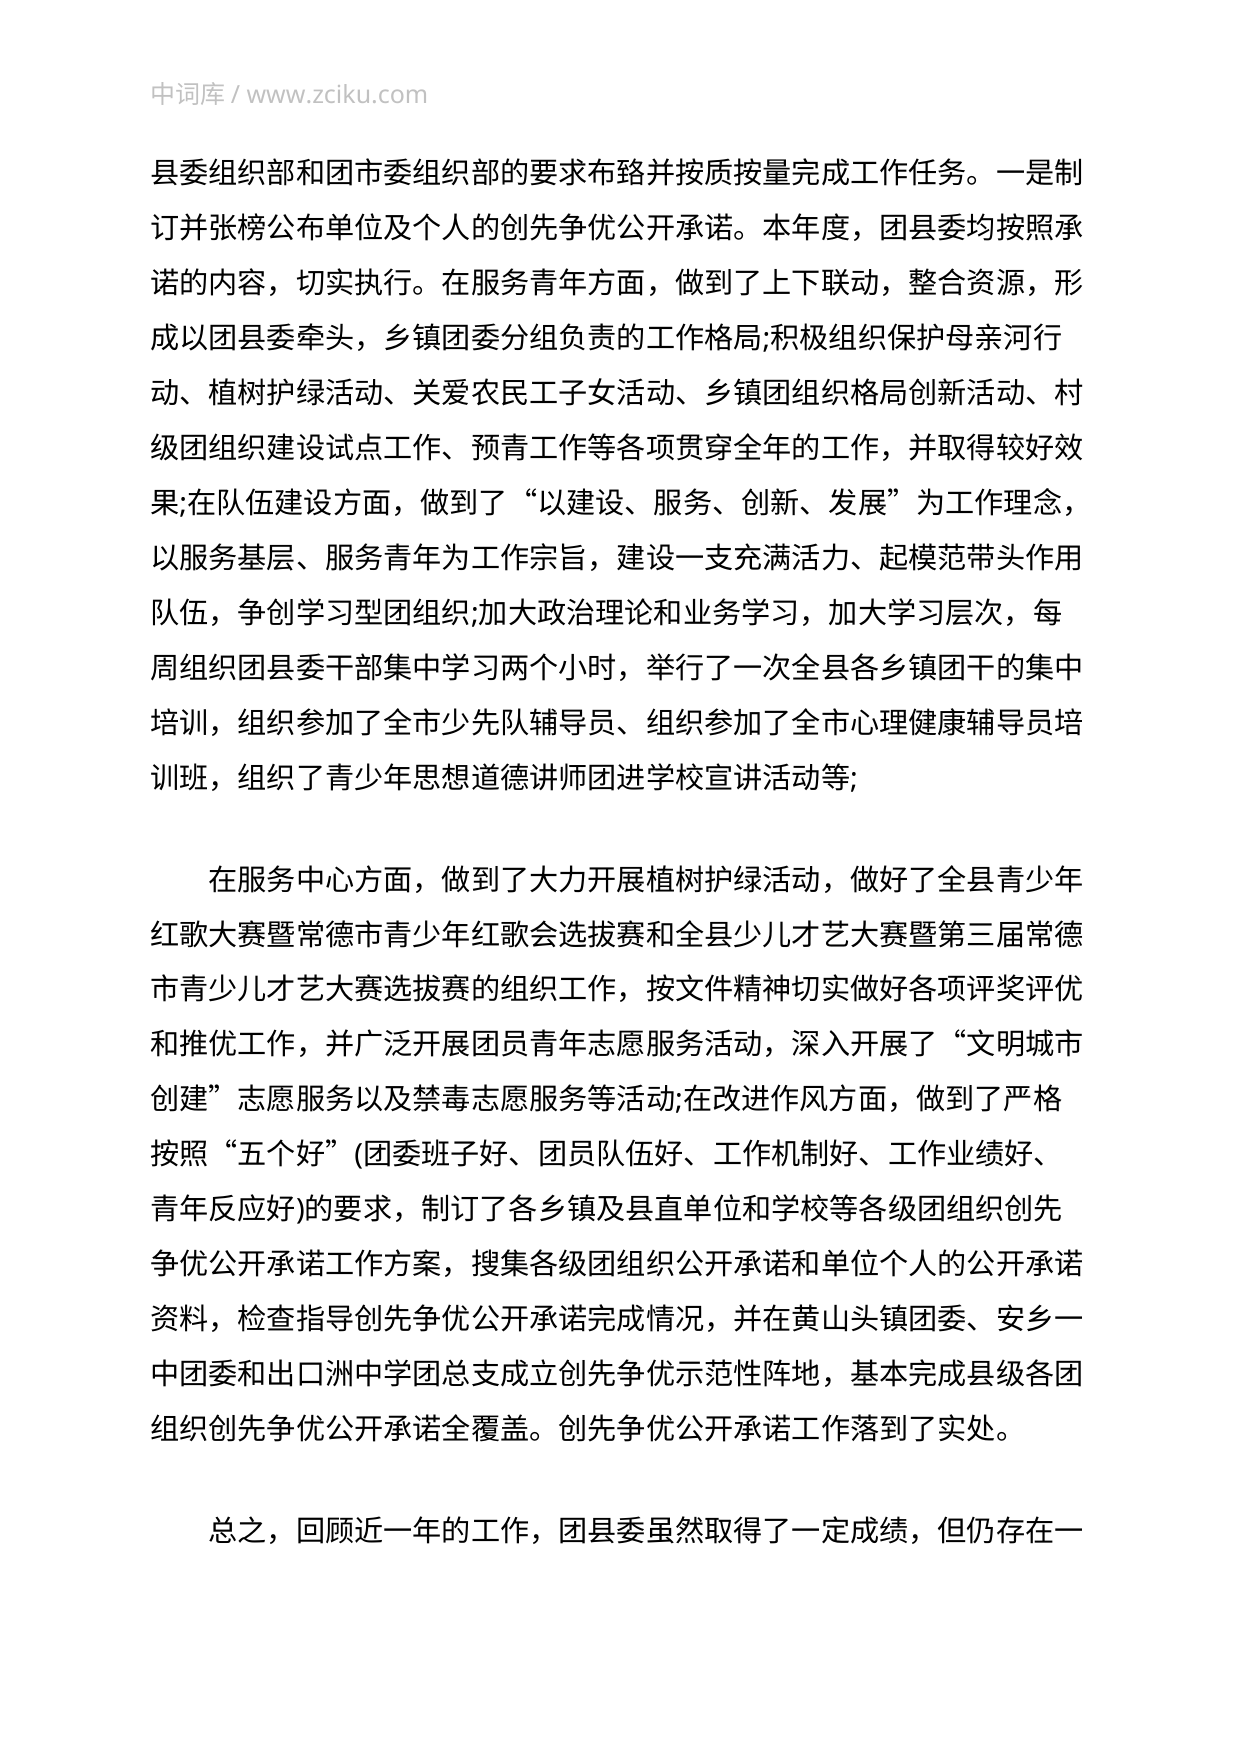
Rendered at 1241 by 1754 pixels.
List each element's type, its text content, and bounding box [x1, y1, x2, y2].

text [150, 150, 1090, 797]
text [150, 1507, 1090, 1549]
text 在服务中心方面，做到了大力开展植树护绿活动，做好了全县青少年红歌大赛暨常德市青少年红歌会选拔赛和全县少儿才艺大赛暨第三届常德市青少儿才艺大赛选拔赛的组织工作，按文件精神切实做好各项评奖评优和推优工作，并广泛开展团员青年志愿服务活动，深入开展了“文明城市创建”志愿服务以及禁毒志愿服务等活动;在改进作风方面，做到了严格按照“五个好”(团委班子好、团员队伍好、工作机制好、工作业绩好、青年反应好)的要求，制订了各乡镇及县直单位和学校等各级团组织创先争优公开承诺工作方案，搜集各级团组织公开承诺和单位个人的公开承诺资料，检查指导创先争优公开承诺完成情况，并在黄山头镇团委、安乡一中团委和出口洲中学团总支成立创先争优示范性阵地，基本完成县级各团组织创先争优公开承诺全覆盖。创先争优公开承诺工作落到了实处。 [150, 856, 1090, 1448]
